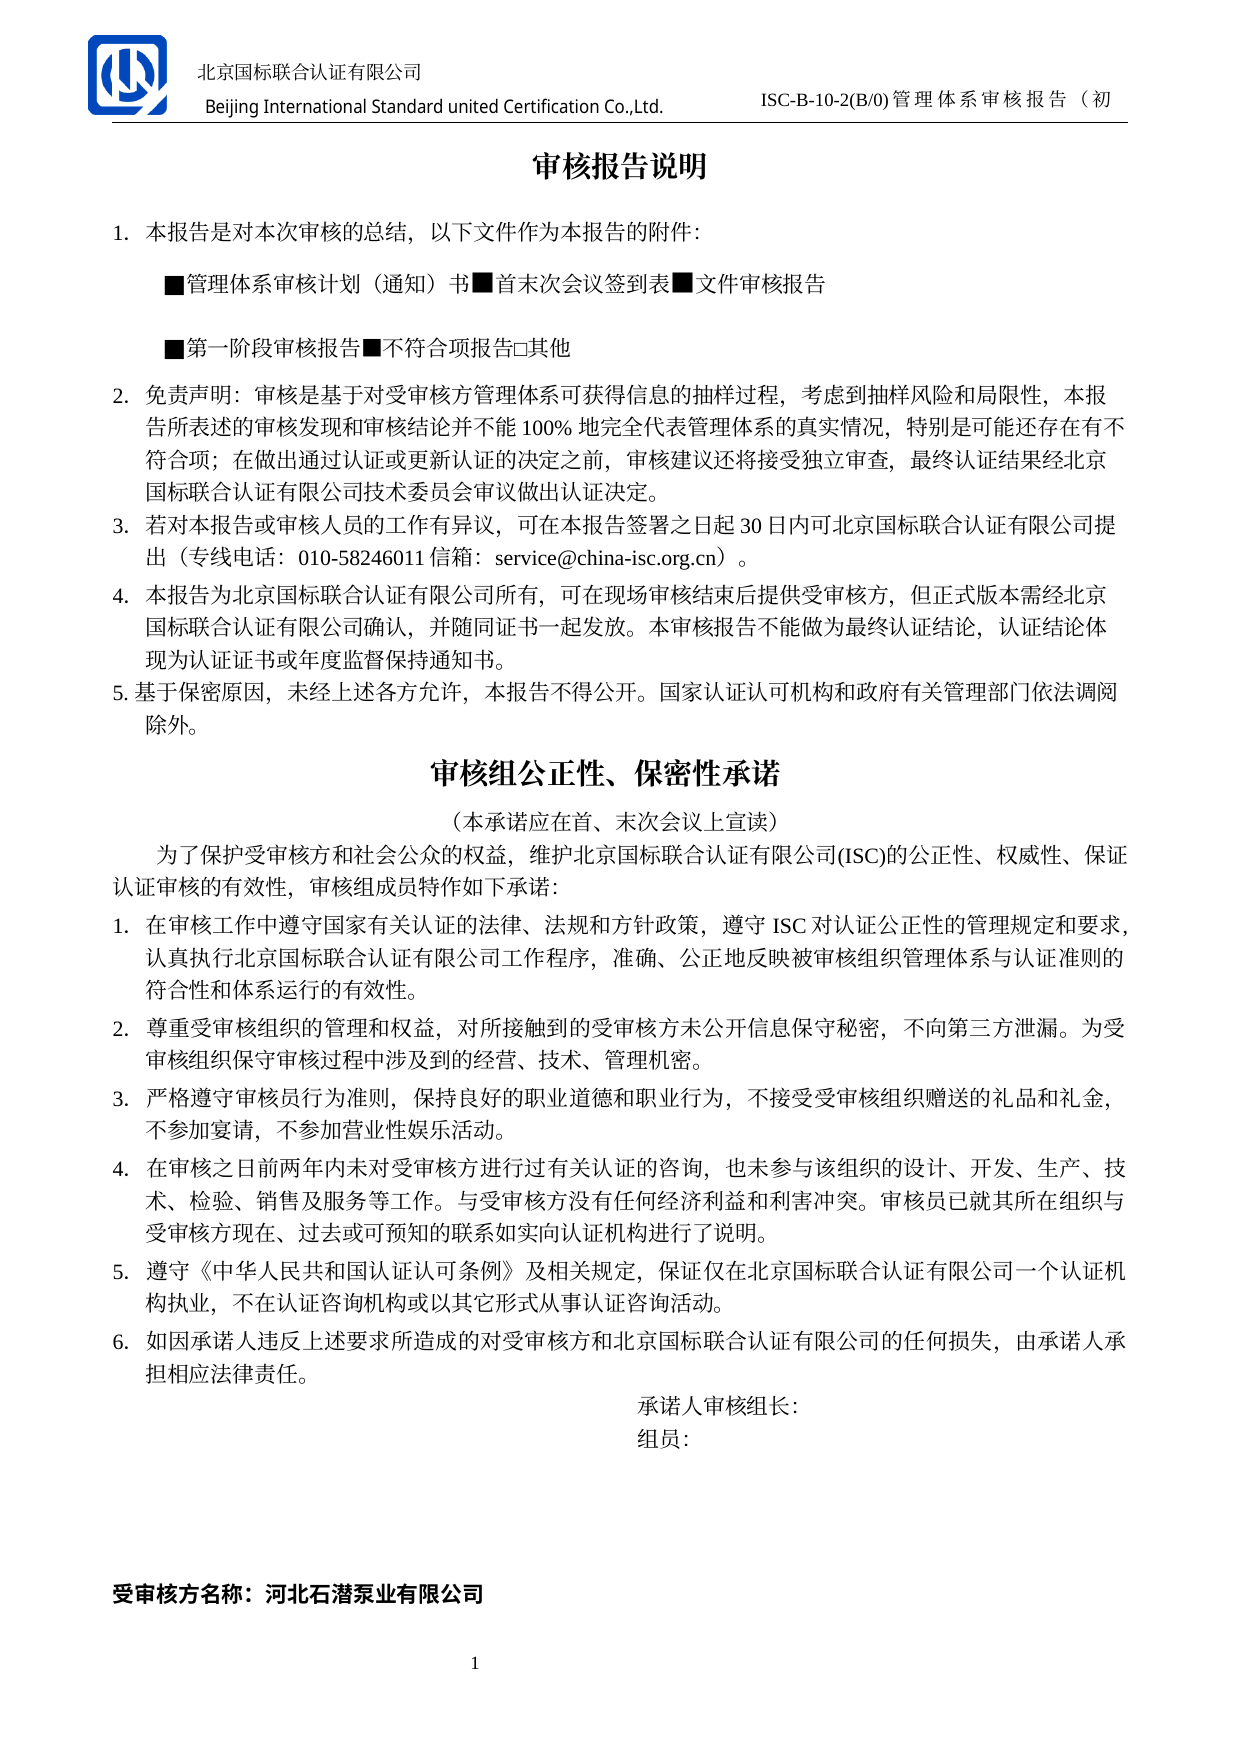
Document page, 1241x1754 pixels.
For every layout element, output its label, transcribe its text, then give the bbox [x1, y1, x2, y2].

text ■管理体系审核计划（通知）书■首末次会议签到表■文件审核报告 [112, 249, 1128, 314]
text 组员： [112, 1423, 1128, 1456]
picture [88, 35, 167, 115]
text 审核报告说明 [112, 135, 1128, 200]
text （本承诺应在首、末次会议上宣读） [145, 807, 1128, 839]
text 受审核方名称：河北石潜泵业有限公司 [112, 1577, 1128, 1609]
text 1．在审核工作中遵守国家有关认证的法律、法规和方针政策，遵守ISC对认证公正性的管理规定和要求, 认真执行北京国标联合认证有限公司工作程序，准确、公正地反映被审核组织管理体系与认证准则的符合性和体系运行的有效性。 [112, 909, 1128, 1007]
text 4．在审核之日前两年内未对受审核方进行过有关认证的咨询，也未参与该组织的设计、开发、生产、技术、检验、销售及服务等工作。与受审核方没有任何经济利益和利害冲突。审核员已就其所在组织与受审核方现在、过去或可预知的联系如实向认证机构进行了说明。 [112, 1153, 1128, 1250]
text 5．遵守《中华人民共和国认证认可条例》及相关规定，保证仅在北京国标联合认证有限公司一个认证机构执业，不在认证咨询机构或以其它形式从事认证咨询活动。 [112, 1255, 1128, 1320]
text 2．免责声明：审核是基于对受审核方管理体系可获得信息的抽样过程，考虑到抽样风险和局限性，本报告所表述的审核发现和审核结论并不能100% 地完全代表管理体系的真实情况，特别是可能还存在有不符合项；在做出通过认证或更新认证的决定之前，审核建议还将接受独立审查，最终认证结果经北京国标联合认证有限公司技术委员会审议做出认证决定。 [112, 379, 1128, 509]
text 6．如因承诺人违反上述要求所造成的对受审核方和北京国标联合认证有限公司的任何损失，由承诺人承担相应法律责任。 [112, 1326, 1128, 1391]
text 3．严格遵守审核员行为准则，保持良好的职业道德和职业行为，不接受受审核组织赠送的礼品和礼金，不参加宴请，不参加营业性娱乐活动。 [112, 1082, 1128, 1147]
text 为了保护受审核方和社会公众的权益，维护北京国标联合认证有限公司(ISC)的公正性、权威性、保证认证审核的有效性，审核组成员特作如下承诺： [112, 839, 1128, 904]
text 审核组公正性、保密性承诺 [112, 742, 1128, 807]
text 1．本报告是对本次审核的总结，以下文件作为本报告的附件： [112, 217, 1128, 249]
text ■第一阶段审核报告■不符合项报告□其他 [112, 314, 1128, 379]
text 5. 基于保密原因，未经上述各方允许，本报告不得公开。国家认证认可机构和政府有关管理部门依法调阅除外。 [112, 677, 1128, 742]
text 承诺人审核组长： [112, 1391, 1128, 1423]
text 3．若对本报告或审核人员的工作有异议，可在本报告签署之日起30日内可北京国标联合认证有限公司提出（专线电话：010-58246011信箱：service@china-isc.org.cn）。 [112, 509, 1128, 574]
text 4．本报告为北京国标联合认证有限公司所有，可在现场审核结束后提供受审核方，但正式版本需经北京国标联合认证有限公司确认，并随同证书一起发放。本审核报告不能做为最终认证结论，认证结论体现为认证证书或年度监督保持通知书。 [112, 579, 1128, 677]
text 2．尊重受审核组织的管理和权益，对所接触到的受审核方未公开信息保守秘密，不向第三方泄漏。为受审核组织保守审核过程中涉及到的经营、技术、管理机密。 [112, 1012, 1128, 1077]
